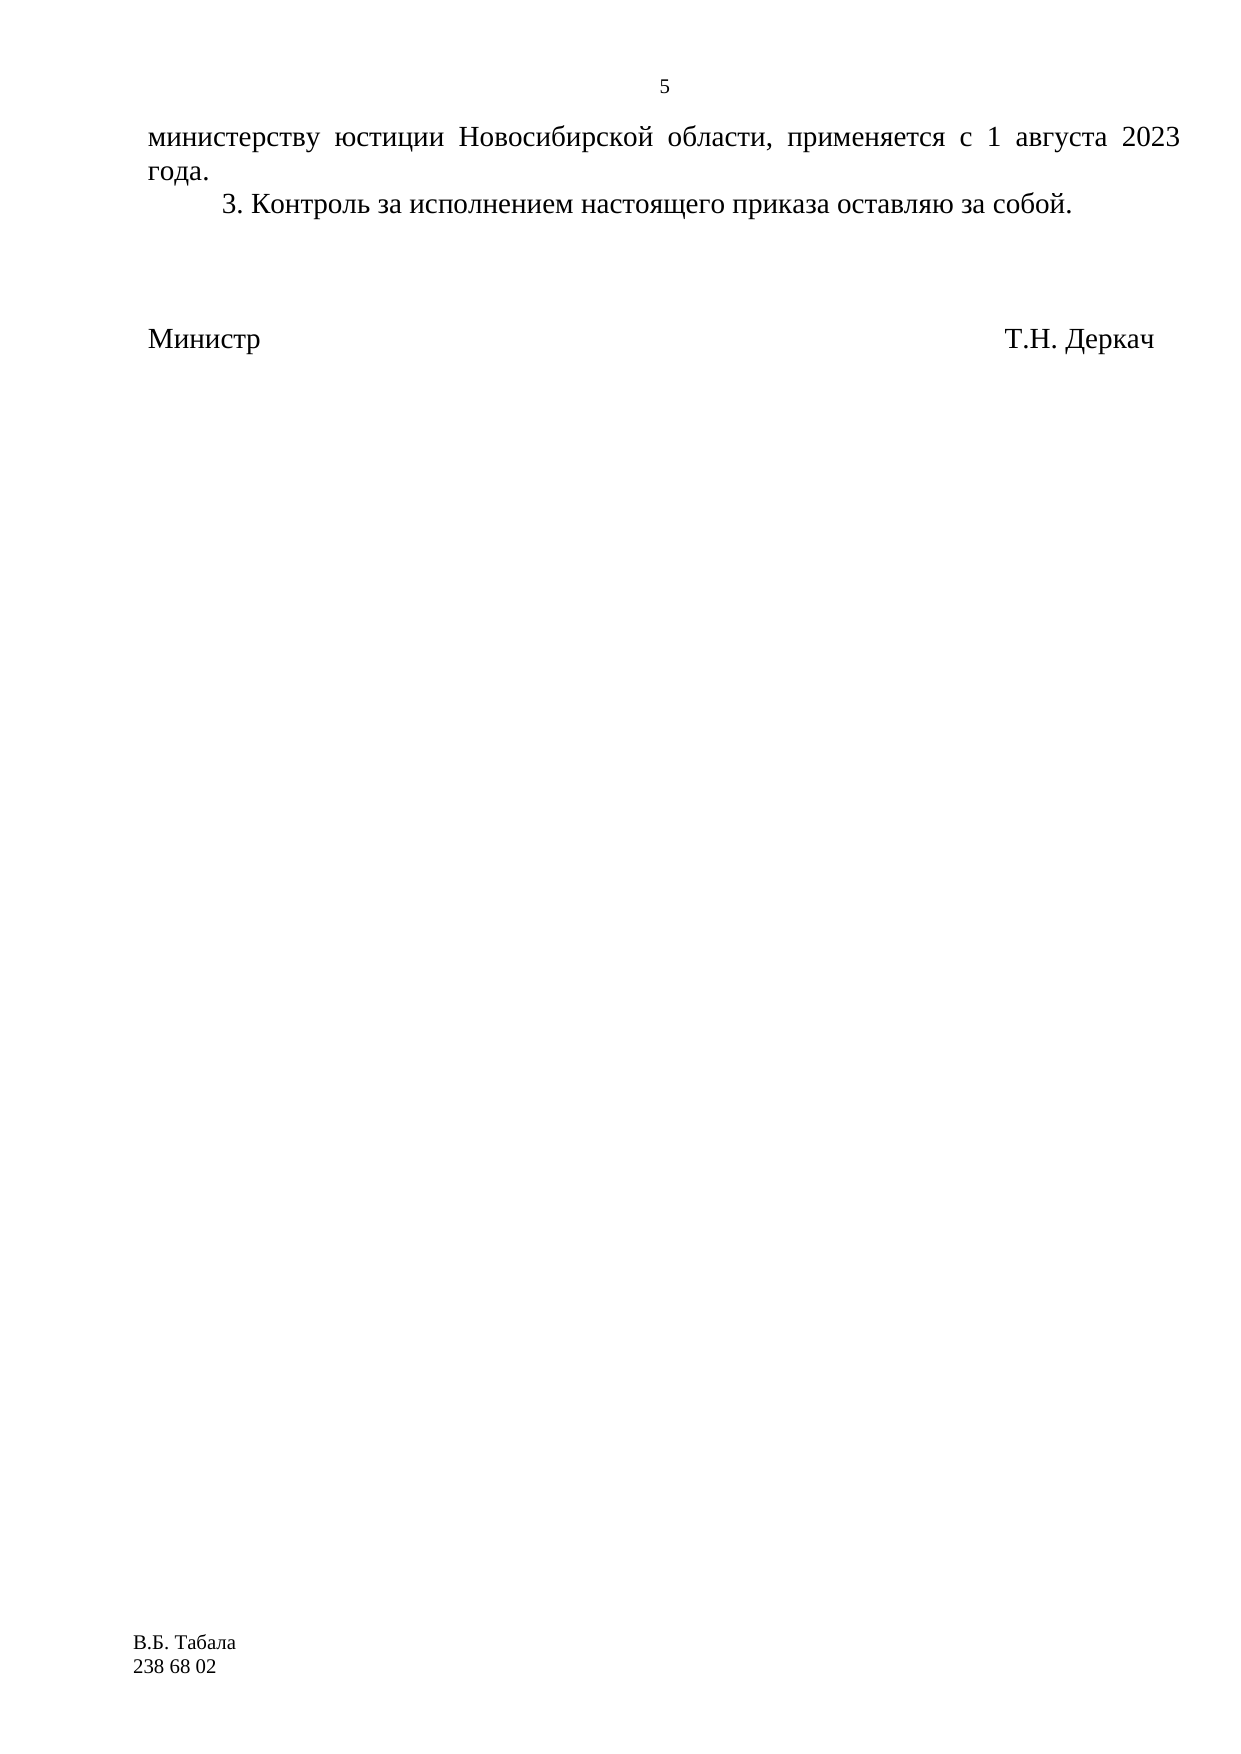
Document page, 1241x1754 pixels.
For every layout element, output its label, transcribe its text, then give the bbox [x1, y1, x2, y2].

text 238 68 02 [133, 1654, 1181, 1678]
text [148, 119, 1181, 187]
text Министр Т.Н. Деркач [148, 321, 1181, 354]
text 3. Контроль за исполнением настоящего приказа оставляю за собой. [148, 187, 1181, 220]
text В.Б. Табала [133, 1629, 1181, 1654]
